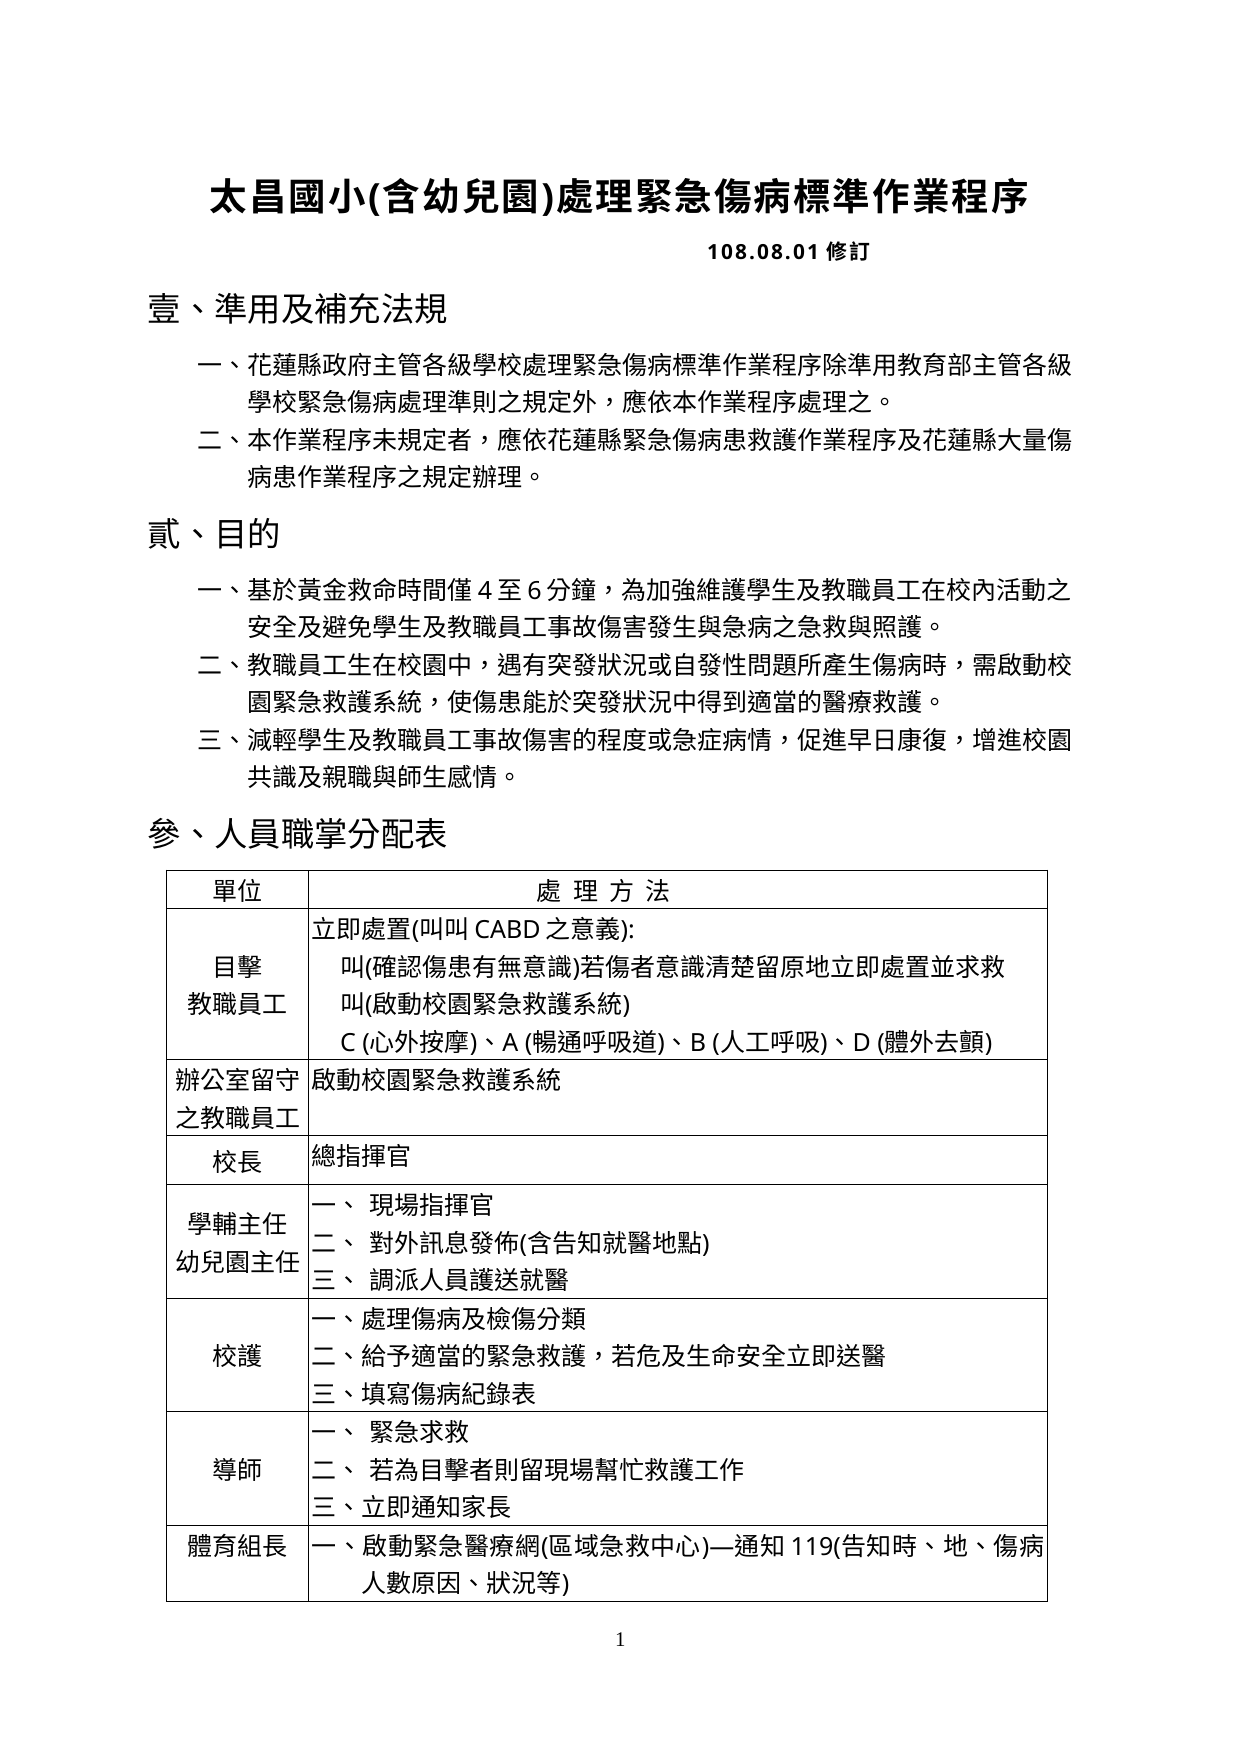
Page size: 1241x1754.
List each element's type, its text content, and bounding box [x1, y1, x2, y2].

table_cell 體育組長 [167, 1526, 308, 1601]
text 108.08.01修訂 [148, 232, 1092, 269]
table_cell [309, 1526, 1047, 1601]
text 二、教職員工生在校園中，遇有突發狀況或自發性問題所產生傷病時，需啟動校園緊急救護系統，使傷患能於突發狀況中得到適當的醫療救護。 [198, 644, 1092, 719]
table_cell 一、處理傷病及檢傷分類 二、給予適當的緊急救護，若危及生命安全立即送醫 三、填寫傷病紀錄表 [309, 1299, 1047, 1411]
table_header 處 理 方 法 [309, 871, 1047, 908]
text 一、花蓮縣政府主管各級學校處理緊急傷病標準作業程序除準用教育部主管各級學校緊急傷病處理準則之規定外，應依本作業程序處理之。 [198, 344, 1092, 419]
table_cell 現場指揮官 對外訊息發佈(含告知就醫地點) 調派人員護送就醫 [309, 1185, 1047, 1298]
text 壹、準用及補充法規 [148, 269, 1092, 344]
text 二、本作業程序未規定者，應依花蓮縣緊急傷病患救護作業程序及花蓮縣大量傷病患作業程序之規定辦理。 [198, 419, 1092, 494]
table_cell 校長 [167, 1136, 308, 1184]
table_cell 導師 [167, 1412, 308, 1525]
table_cell 學輔主任 幼兒園主任 [167, 1185, 308, 1298]
table_cell 目擊 教職員工 [167, 909, 308, 1059]
text 參、人員職掌分配表 [148, 794, 1092, 869]
table_cell 緊急求救 若為目擊者則留現場幫忙救護工作 三、立即通知家長 [309, 1412, 1047, 1525]
table_cell 啟動校園緊急救護系統 [309, 1060, 1047, 1135]
table_cell 立即處置(叫叫CABD之意義): 叫(確認傷患有無意識)若傷者意識清楚留原地立即處置並求救 叫(啟動校園緊急救護系統) C (心外按摩)、A (暢通呼吸道)、B (人工呼吸)、D (體外去顫) [309, 909, 1047, 1059]
table_cell 辦公室留守之教職員工 [167, 1060, 308, 1135]
text 一、基於黃金救命時間僅4至6分鐘，為加強維護學生及教職員工在校內活動之安全及避免學生及教職員工事故傷害發生與急病之急救與照護。 [198, 569, 1092, 644]
text 三、減輕學生及教職員工事故傷害的程度或急症病情，促進早日康復，增進校園共識及親職與師生感情。 [198, 719, 1092, 794]
table_header 單位 [167, 871, 308, 908]
table_cell 總指揮官 [309, 1136, 1047, 1184]
text 貳、目的 [148, 494, 1092, 569]
text 太昌國小(含幼兒園)處理緊急傷病標準作業程序 [148, 157, 1092, 232]
table_cell 校護 [167, 1299, 308, 1411]
